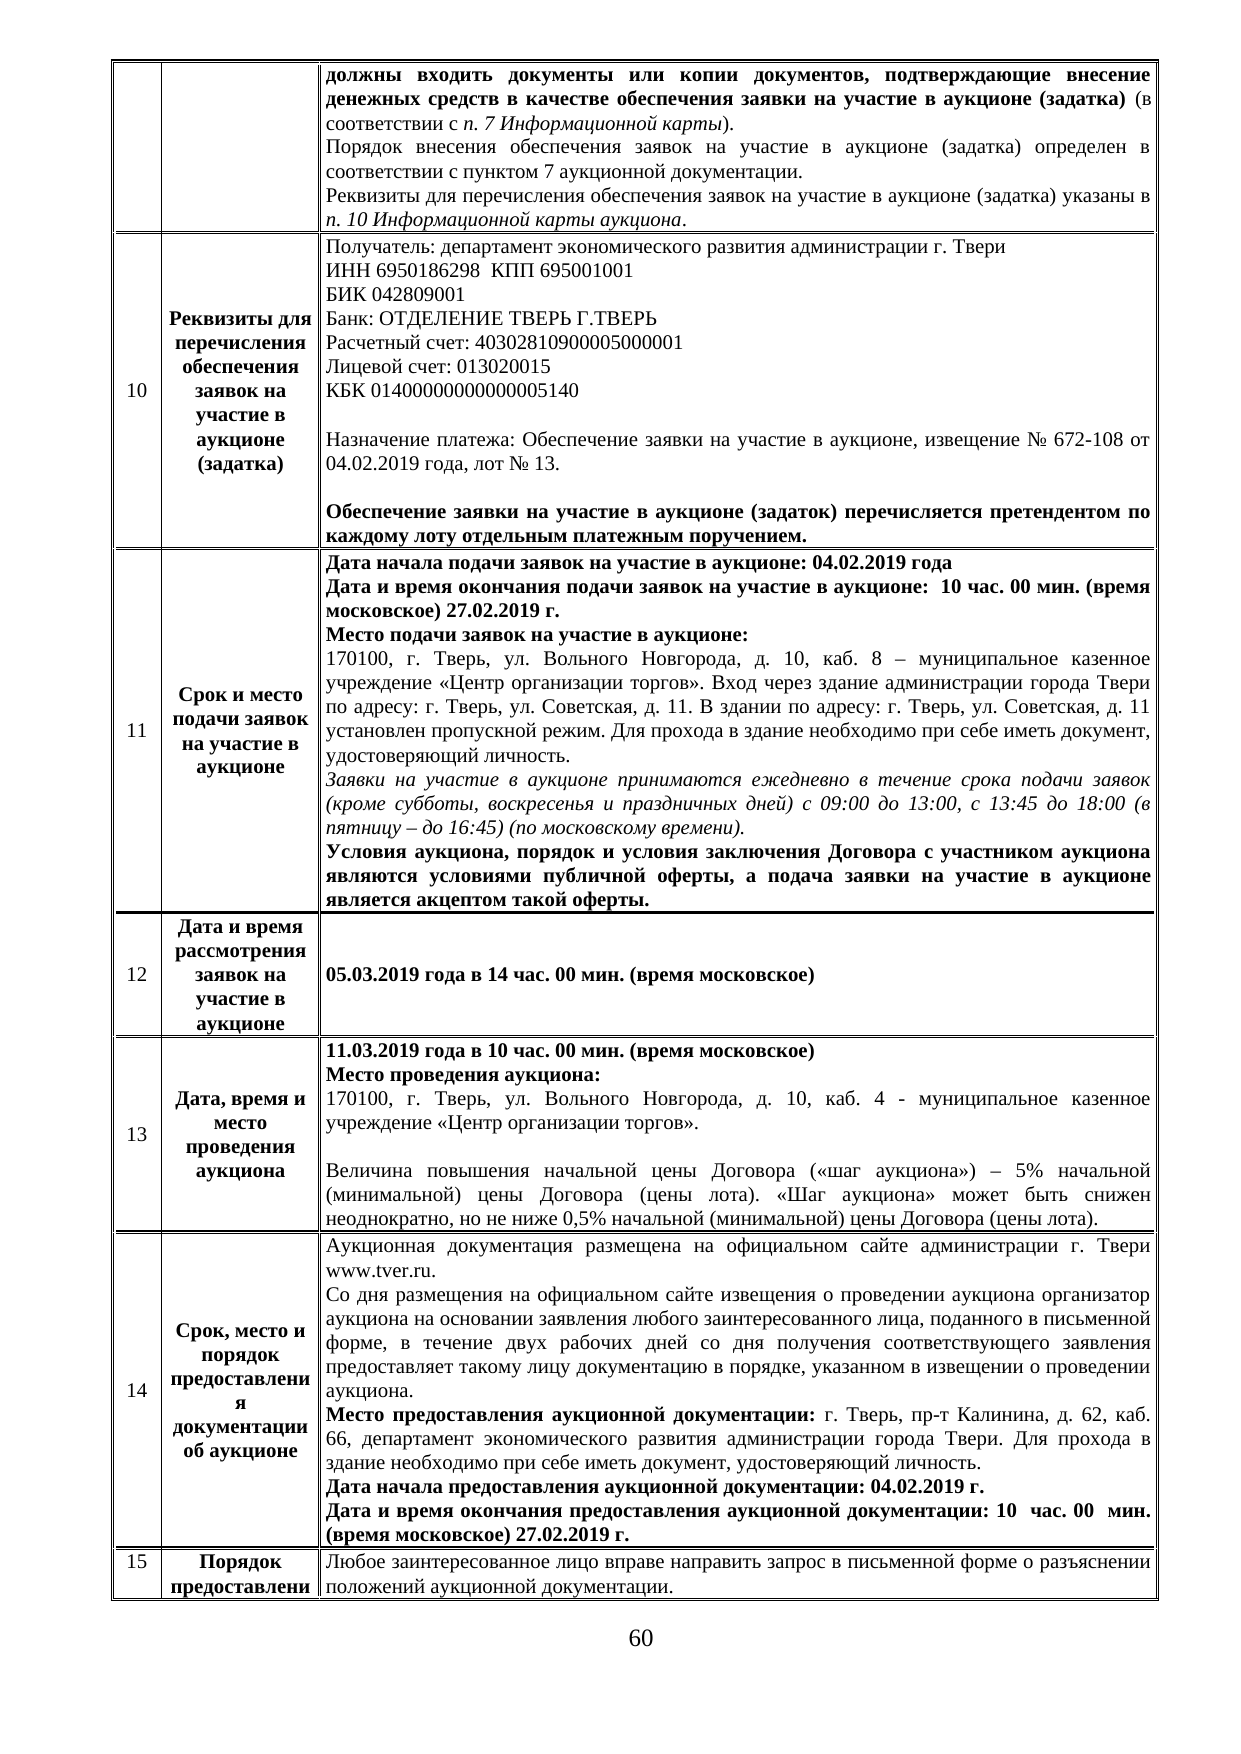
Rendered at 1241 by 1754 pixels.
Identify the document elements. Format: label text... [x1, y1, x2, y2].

table_cell 9 [114, 63, 161, 231]
table_cell Получатель: департамент экономического развития администрации г. Твери ИНН 6950186298 КПП 695001001 БИК 042809001 Банк: ОТДЕЛЕНИЕ ТВЕРЬ Г.ТВЕРЬ Расчетный счет: 40302810900005000001 Лицевой счет: 013020015 КБК 01400000000000005140 Назначение платежа: Обеспечение заявки на участие в аукционе, извещение № 672-108 от 04.02.2019 года, лот № 13. Обеспечение заявки на участие в аукционе (задаток) перечисляется претендентом по каждому лоту отдельным платежным поручением. [320, 231, 1157, 547]
table_cell 12 [114, 911, 161, 1034]
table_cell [320, 63, 1156, 231]
table_cell Реквизиты для перечисления обеспечения заявок на участие в аукционе (задатка) [162, 234, 318, 547]
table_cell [320, 1546, 1156, 1598]
table_cell 10 [112, 231, 161, 547]
table_cell 13 [114, 1035, 161, 1230]
table_cell 15 [114, 1546, 161, 1598]
table_cell Срок и место подачи заявок на участие в аукционе [162, 550, 318, 911]
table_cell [162, 1550, 320, 1598]
table_cell Дата и время рассмотрения заявок на участие в аукционе [162, 914, 318, 1034]
table_cell 14 [114, 1230, 161, 1546]
table_cell Дата начала подачи заявок на участие в аукционе: 04.02.2019 года Дата и время окончания подачи заявок на участие в аукционе: 10 час. 00 мин. (время московское) 27.02.2019 г. Место подачи заявок на участие в аукционе: 170100, г. Тверь, ул. Вольного Новгорода, д. 10, каб. 8 – муниципальное казенное учреждение «Центр организации торгов». Вход через здание администрации города Твери по адресу: г. Тверь, ул. Советская, д. 11. В здании по адресу: г. Тверь, ул. Советская, д. 11 установлен пропускной режим. Для прохода в здание необходимо при себе иметь документ, удостоверяющий личность. Заявки на участие в аукционе принимаются ежедневно в течение срока подачи заявок (кроме субботы, воскресенья и праздничных дней) с 09:00 до 13:00, с 13:45 до 18:00 (в пятницу – до 16:45) (по московскому времени). Условия аукциона, порядок и условия заключения Договора с участником аукциона являются условиями публичной оферты, а подача заявки на участие в аукционе является акцептом такой оферты. [320, 547, 1157, 911]
table_cell Дата, время и место проведения аукциона [162, 1038, 318, 1230]
table_cell Аукционная документация размещена на официальном сайте администрации г. Твери www.tver.ru. Со дня размещения на официальном сайте извещения о проведении аукциона организатор аукциона на основании заявления любого заинтересованного лица, поданного в письменной форме, в течение двух рабочих дней со дня получения соответствующего заявления предоставляет такому лицу документацию в порядке, указанном в извещении о проведении аукциона. Место предоставления аукционной документации: г. Тверь, пр-т Калинина, д. 62, каб. 66, департамент экономического развития администрации города Твери. Для прохода в здание необходимо при себе иметь документ, удостоверяющий личность. Дата начала предоставления аукционной документации: 04.02.2019 г. Дата и время окончания предоставления аукционной документации: 10 час. 00 мин. (время московское) 27.02.2019 г. [321, 1230, 1156, 1546]
table_cell 05.03.2019 года в 14 час. 00 мин. (время московское) [321, 911, 1156, 1034]
table_cell 11.03.2019 года в 10 час. 00 мин. (время московское) Место проведения аукциона: 170100, г. Тверь, ул. Вольного Новгорода, д. 10, каб. 4 - муниципальное казенное учреждение «Центр организации торгов». Величина повышения начальной цены Договора («шаг аукциона») – 5% начальной (минимальной) цены Договора (цены лота). «Шаг аукциона» может быть снижен неоднократно, но не ниже 0,5% начальной (минимальной) цены Договора (цены лота). [321, 1035, 1156, 1230]
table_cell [162, 63, 320, 231]
table_cell 11 [112, 547, 161, 911]
table_cell Срок, место и порядок предоставления документации об аукционе [162, 1234, 318, 1546]
